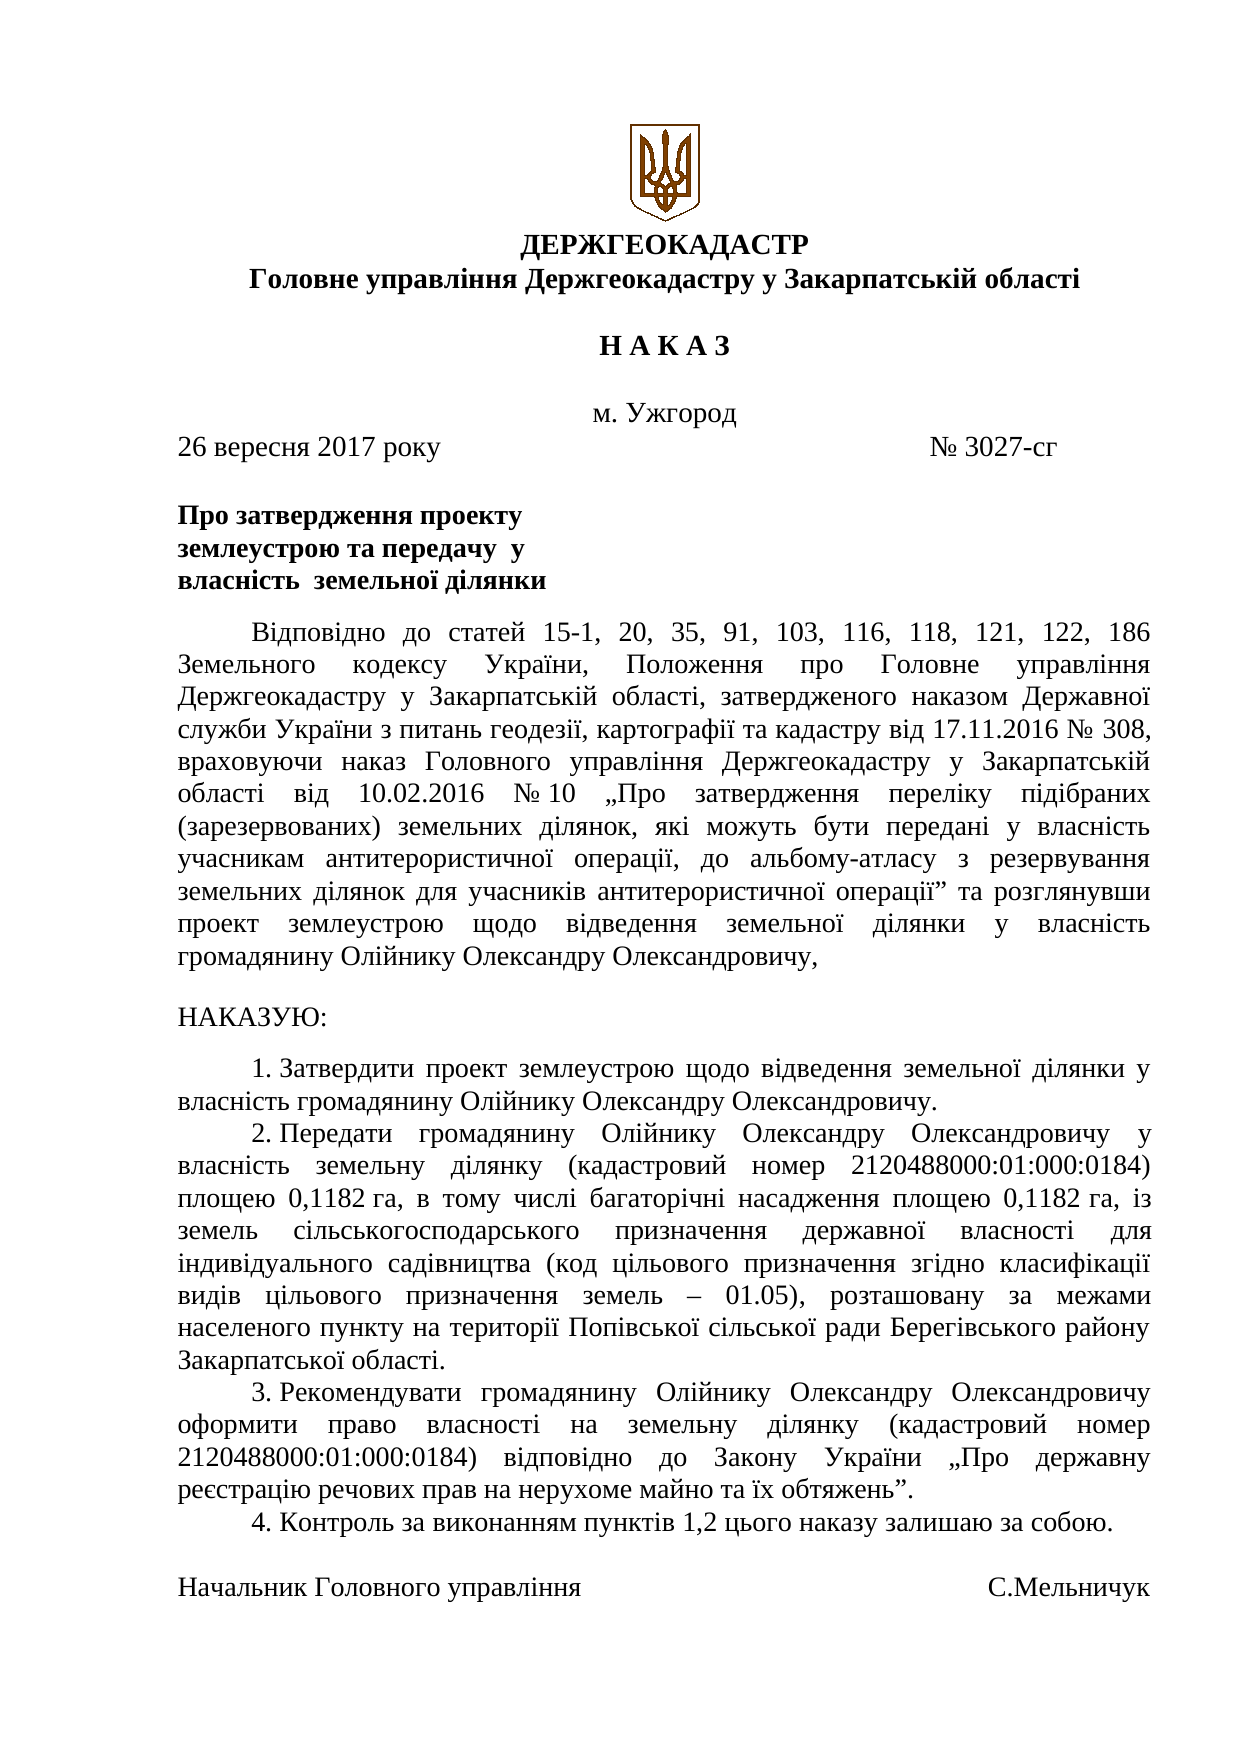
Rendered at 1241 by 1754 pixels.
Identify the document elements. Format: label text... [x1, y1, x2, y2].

text власність земельної ділянки [177, 563, 1152, 595]
text Н А К А З [177, 328, 1152, 362]
text землеустрою та передачу у [177, 531, 1152, 563]
text Відповідно до статей 15-1, 20, 35, 91, 103, 116, 118, 121, 122, 186 Земельного кодексу України, Положення про Головне управління Держгеокадастру у Закарпатській області, затвердженого наказом Державної служби України з питань геодезії, картографії та кадастру від 17.11.2016 № 308, враховуючи наказ Головного управління Держгеокадастру у Закарпатській області від 10.02.2016 № 10 „Про затвердження переліку підібраних (зарезервованих) земельних ділянок, які можуть бути передані у власність учасникам антитерористичної операції, до альбому-атласу з резервування земельних ділянок для учасників антитерористичної операції” та розглянувши проект землеустрою щодо відведення земельної ділянки у власність громадянину Олійнику Олександру Олександровичу, [177, 614, 1152, 971]
text 26 вересня 2017 року № 3027-сг [177, 429, 1152, 462]
text ДЕРЖГЕОКАДАСТР [177, 227, 1152, 261]
text Про затвердження проекту [177, 498, 1152, 531]
picture [623, 118, 706, 228]
text 1. Затвердити проект землеустрою щодо відведення земельної ділянки у власність громадянину Олійнику Олександру Олександровичу. [177, 1051, 1152, 1116]
text 2. Передати громадянину Олійнику Олександру Олександровичу у власність земельну ділянку (кадастровий номер 2120488000:01:000:0184) площею 0,1182 га, в тому числі багаторічні насадження площею 0,1182 га, із земель сільськогосподарського призначення державної власності для індивідуального садівництва (код цільового призначення згідно класифікації видів цільового призначення земель – 01.05), розташовану за межами населеного пункту на території Попівської сільської ради Берегівського району Закарпатської області. [177, 1116, 1152, 1375]
text НАКАЗУЮ: [177, 1000, 1152, 1032]
text Начальник Головного управління С.Мельничук [177, 1569, 1152, 1602]
text 4. Контроль за виконанням пунктів 1,2 цього наказу залишаю за собою. [177, 1505, 1152, 1537]
text Головне управління Держгеокадастру у Закарпатській області [177, 261, 1152, 294]
text м. Ужгород [177, 395, 1152, 429]
text 3. Рекомендувати громадянину Олійнику Олександру Олександровичу оформити право власності на земельну ділянку (кадастровий номер 2120488000:01:000:0184) відповідно до Закону України „Про державну реєстрацію речових прав на нерухоме майно та їх обтяжень”. [177, 1375, 1152, 1505]
